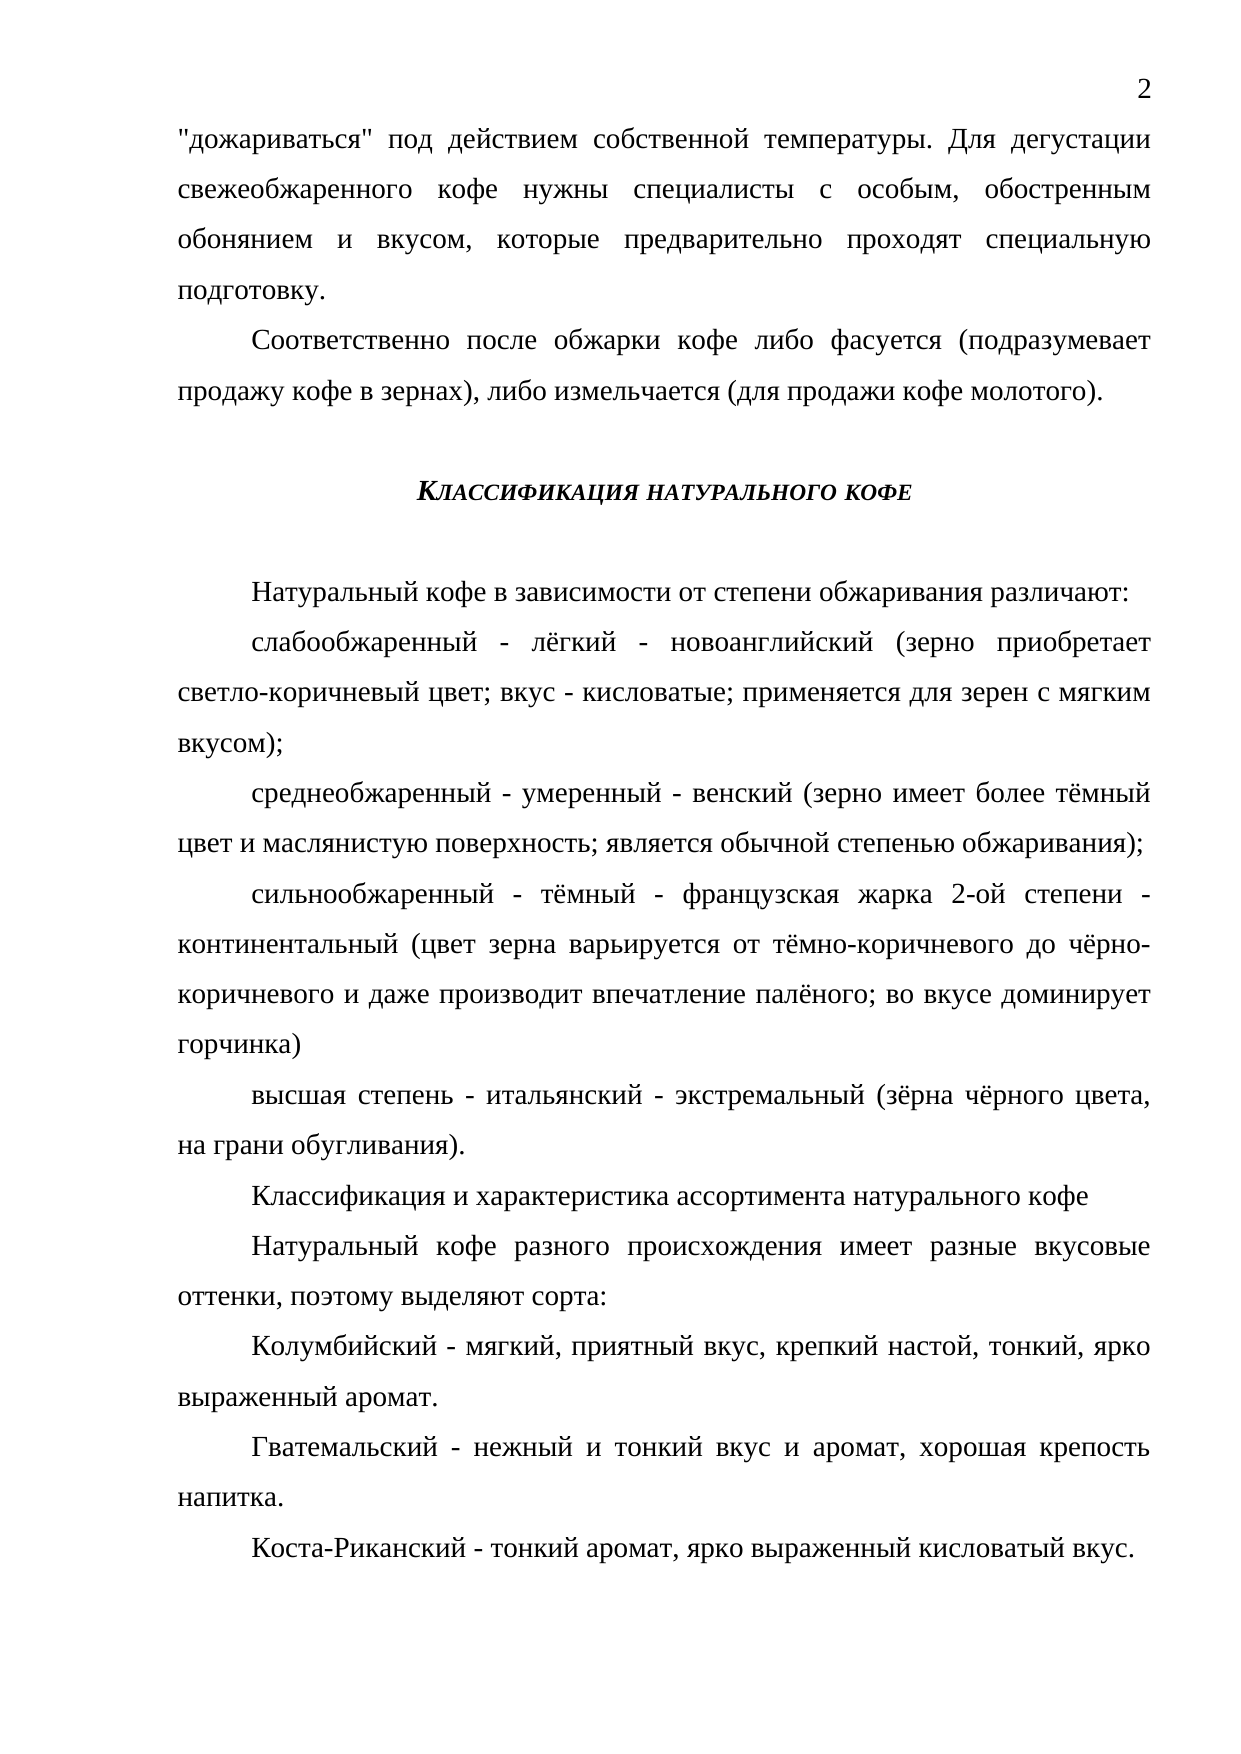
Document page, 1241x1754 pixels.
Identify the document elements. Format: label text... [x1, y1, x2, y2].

text Натуральный кофе разного происхождения имеет разные вкусовые оттенки, поэтому выделяют сорта: [177, 1228, 1152, 1312]
text Соответственно после обжарки кофе либо фасуется (подразумевает продажу кофе в зернах), либо измельчается (для продажи кофе молотого). [177, 322, 1152, 406]
text Классификация и характеристика ассортимента натурального кофе [177, 1178, 1152, 1211]
text Коста-Риканский - тонкий аромат, ярко выраженный кисловатый вкус. [177, 1530, 1152, 1563]
text Гватемальский - нежный и тонкий вкус и аромат, хорошая крепость напитка. [177, 1429, 1152, 1513]
text Натуральный кофе в зависимости от степени обжаривания различают: [177, 574, 1152, 607]
text Колумбийский - мягкий, приятный вкус, крепкий настой, тонкий, ярко выраженный аромат. [177, 1328, 1152, 1412]
text среднеобжаренный - умеренный - венский (зерно имеет более тёмный цвет и маслянистую поверхность; является обычной степенью обжаривания); [177, 775, 1152, 859]
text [177, 121, 1152, 306]
text слабообжаренный - лёгкий - новоанглийский (зерно приобретает светло-коричневый цвет; вкус - кисловатые; применяется для зерен с мягким вкусом); [177, 624, 1152, 758]
text сильнообжаренный - тёмный - французская жарка 2-ой степени - континентальный (цвет зерна варьируется от тёмно-коричневого до чёрно-коричневого и даже производит впечатление палёного; во вкусе доминирует горчинка) [177, 876, 1152, 1060]
subtitle Классификация натурального кофе [177, 473, 1152, 507]
text высшая степень - итальянский - экстремальный (зёрна чёрного цвета, на грани обугливания). [177, 1077, 1152, 1161]
